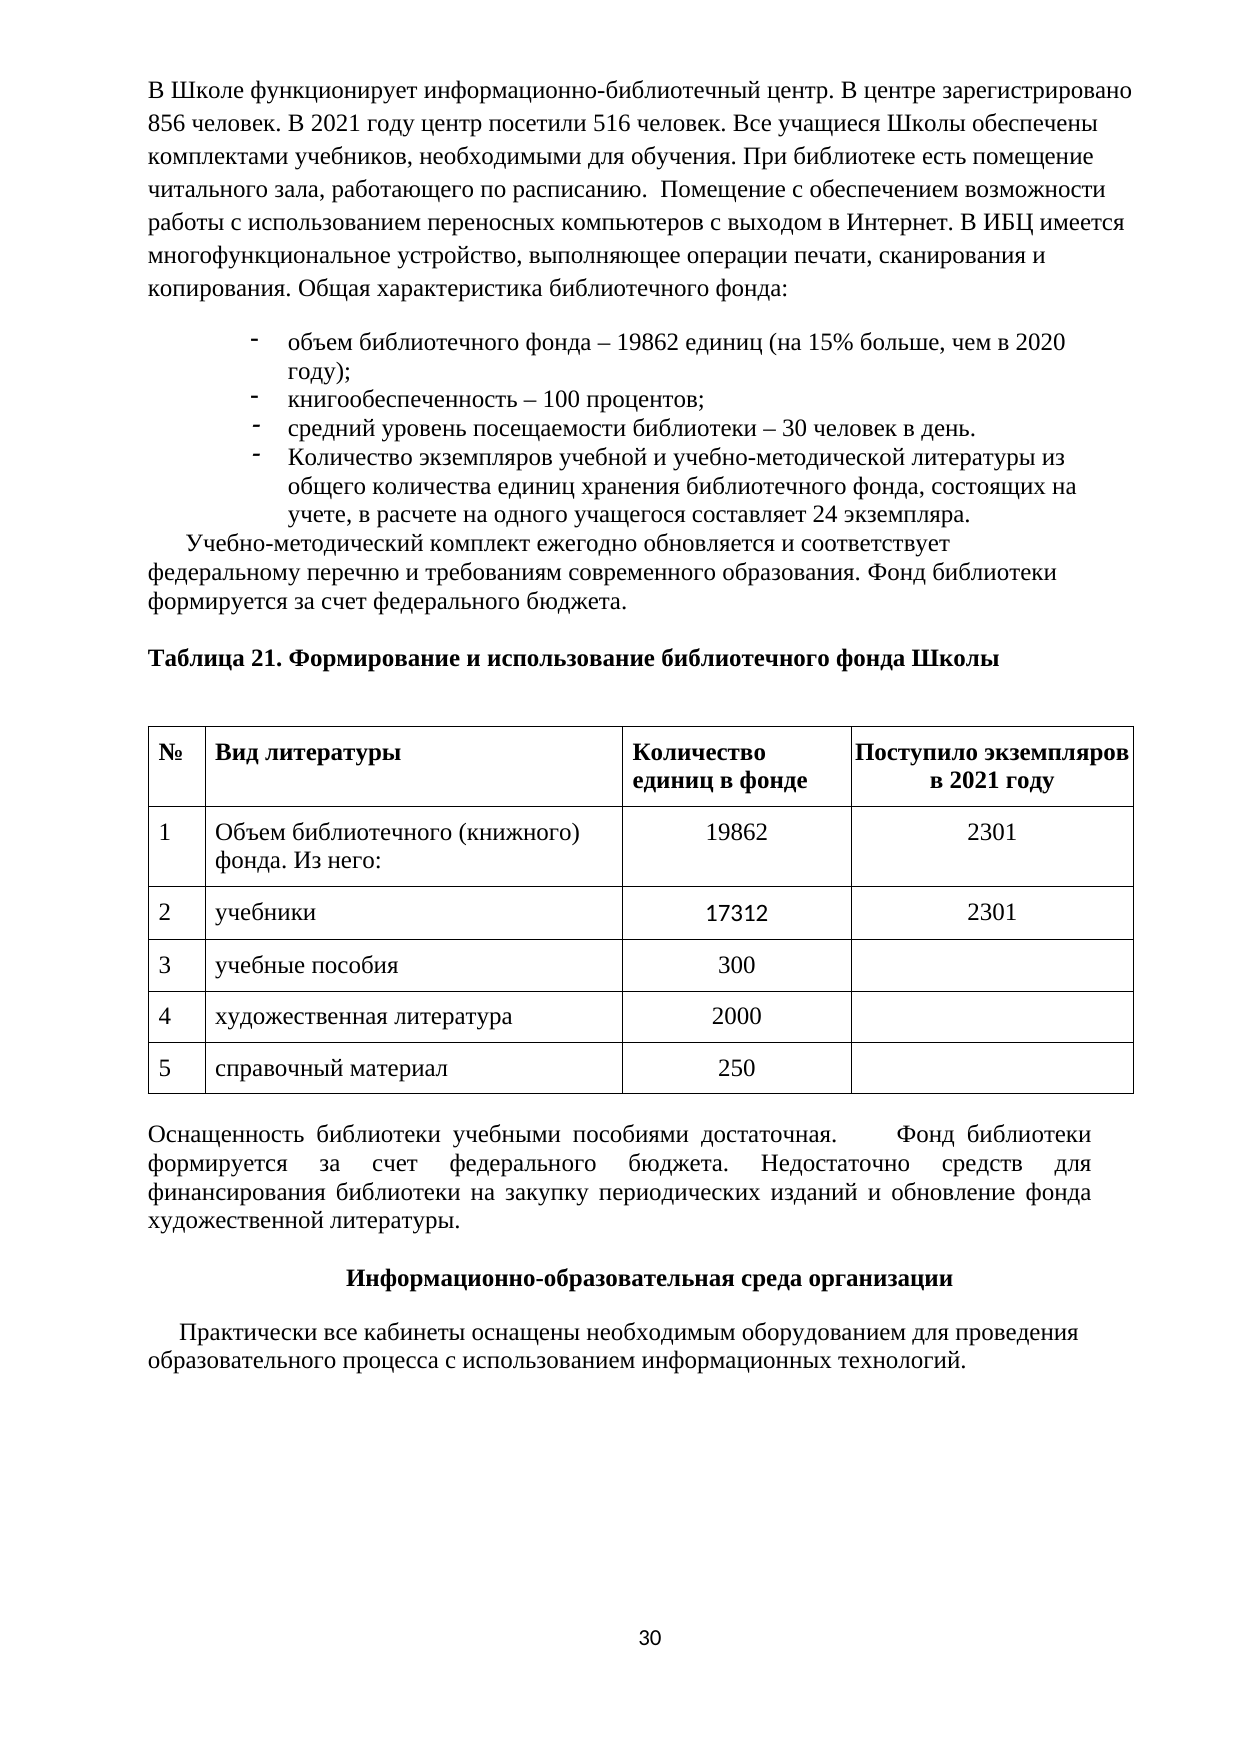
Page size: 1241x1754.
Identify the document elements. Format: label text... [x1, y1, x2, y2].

table_cell 19862 [623, 807, 851, 886]
text Учебно-методический комплект ежегодно обновляется и соответствует федеральному перечню и требованиям современного образования. Фонд библиотеки формируется за счет федерального бюджета. [148, 528, 1092, 614]
text Информационно-образовательная среда организации [148, 1263, 1152, 1292]
list объем библиотечного фонда – 19862 единиц (на 15% больше, чем в 2020 году); [250, 327, 1092, 384]
table_cell 2301 [852, 807, 1133, 886]
table_header Количество единиц в фонде [623, 727, 851, 806]
table_cell учебники [206, 887, 622, 939]
table_cell 5 [149, 1043, 205, 1093]
table_cell [852, 940, 1133, 991]
table_cell справочный материал [206, 1043, 622, 1093]
table_header № [149, 727, 205, 806]
text В Школе функционирует информационно-библиотечный центр. В центре зарегистрировано 856 человек. В 2021 году центр посетили 516 человек. Все учащиеся Школы обеспечены комплектами учебников, необходимыми для обучения. При библиотеке есть помещение читального зала, работающего по расписанию. Помещение с обеспечением возможности работы с использованием переносных компьютеров с выходом в Интернет. В ИБЦ имеется многофункциональное устройство, выполняющее операции печати, сканирования и копирования. Общая характеристика библиотечного фонда: [148, 75, 1152, 302]
list Количество экземпляров учебной и учебно-методической литературы из общего количества единиц хранения библиотечного фонда, состоящих на учете, в расчете на одного учащегося составляет 24 экземпляра. [250, 442, 1092, 528]
table_cell 2000 [623, 992, 851, 1042]
table_cell 1 [149, 807, 205, 886]
table_cell 2 [149, 887, 205, 939]
list средний уровень посещаемости библиотеки – 30 человек в день. [250, 413, 1092, 442]
table_cell учебные пособия [206, 940, 622, 991]
table_cell 17312 [623, 887, 851, 939]
table_cell 4 [149, 992, 205, 1042]
table_header Вид литературы [206, 727, 622, 806]
table_header Поступило экземпляров в 2021 году [852, 727, 1133, 806]
table_cell 3 [149, 940, 205, 991]
table_cell Объем библиотечного (книжного) фонда. Из него: [206, 807, 622, 886]
table_cell 300 [623, 940, 851, 991]
table_cell [852, 992, 1133, 1042]
table_cell [852, 1043, 1133, 1093]
text Оснащенность библиотеки учебными пособиями достаточная. Фонд библиотеки формируется за счет федерального бюджета. Недостаточно средств для финансирования библиотеки на закупку периодических изданий и обновление фонда художественной литературы. [148, 1119, 1092, 1234]
table_cell 2301 [852, 887, 1133, 939]
table_cell 250 [623, 1043, 851, 1093]
text Практически все кабинеты оснащены необходимым оборудованием для проведения образовательного процесса с использованием информационных технологий. [148, 1317, 1152, 1374]
table_cell художественная литература [206, 992, 622, 1042]
list книгообеспеченность – 100 процентов; [250, 384, 1092, 413]
text Таблица 21. Формирование и использование библиотечного фонда Школы [148, 643, 1152, 672]
